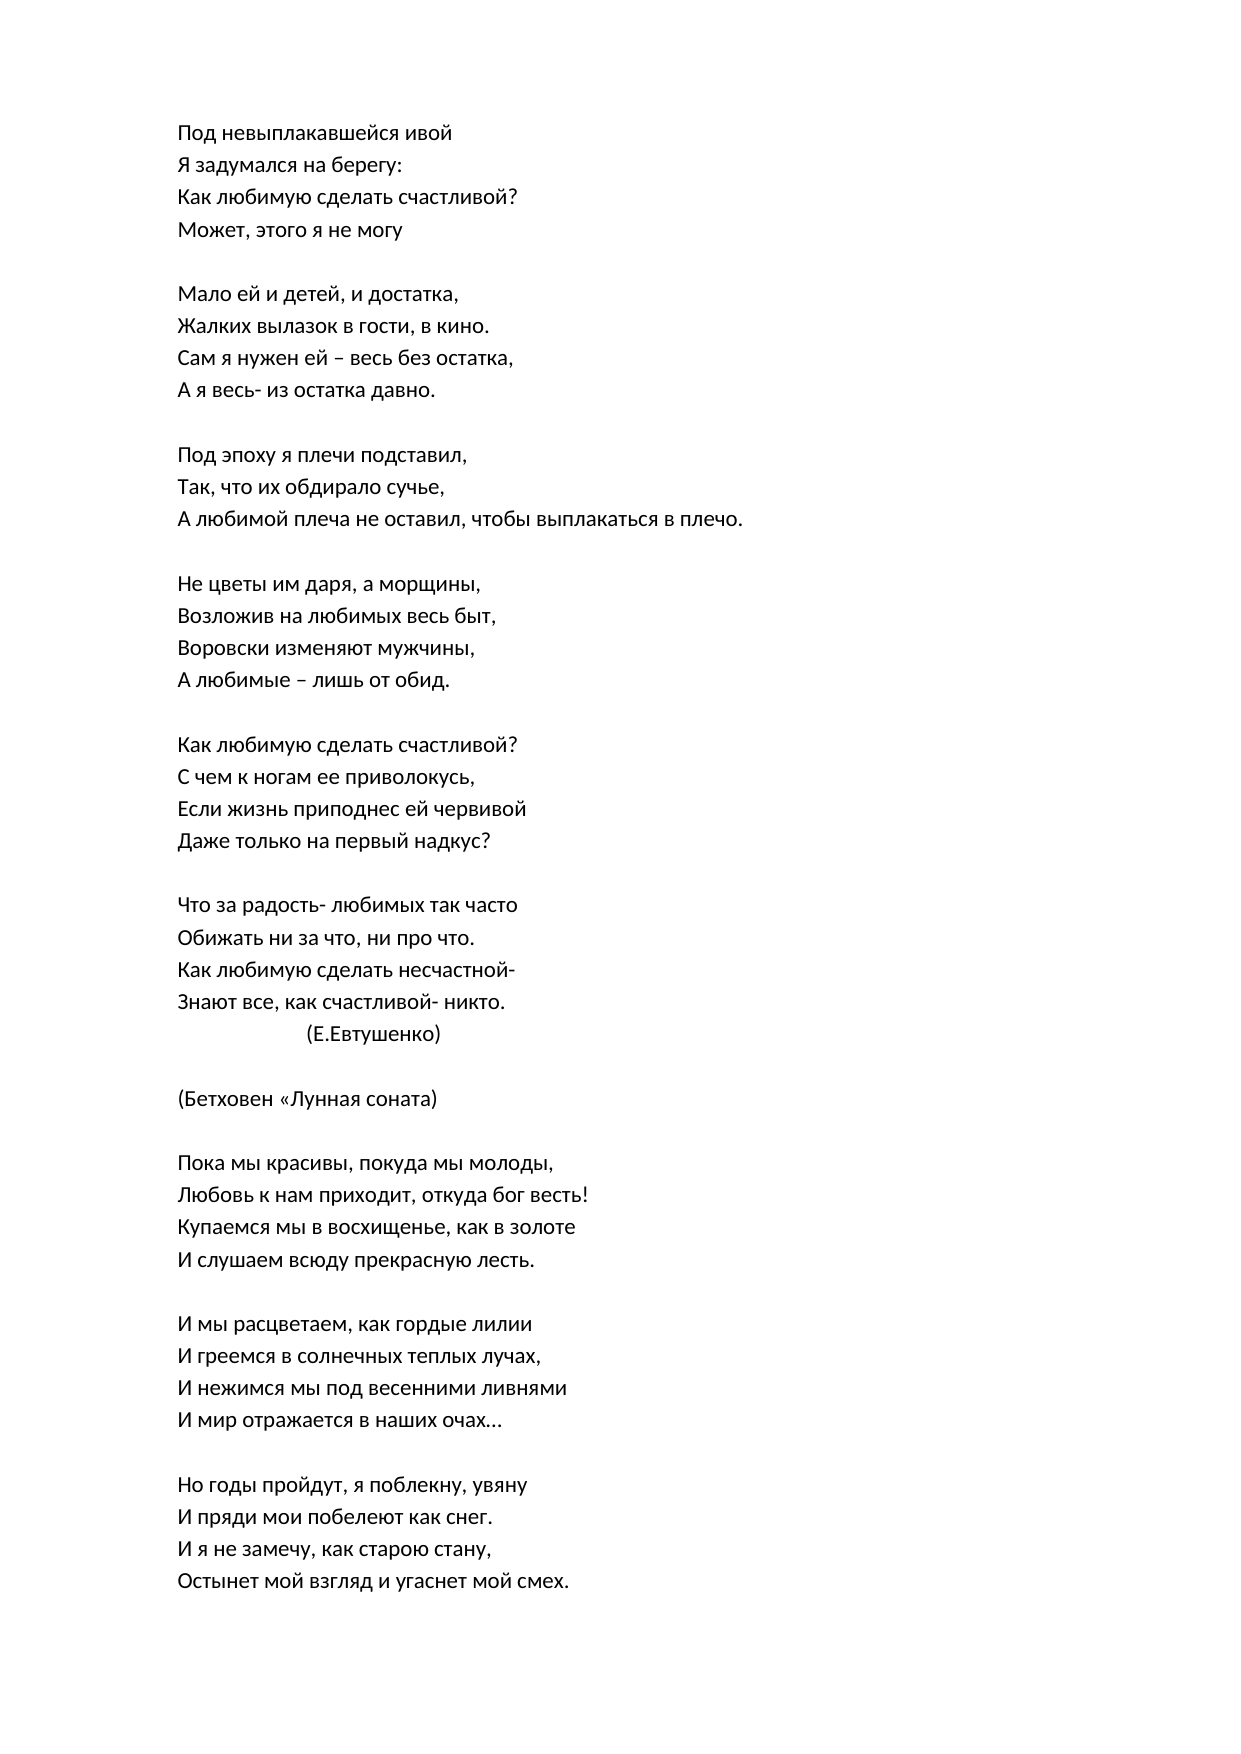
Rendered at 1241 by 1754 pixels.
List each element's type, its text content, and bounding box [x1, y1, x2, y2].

text И нежимся мы под весенними ливнями [177, 1373, 1152, 1401]
text Обижать ни за что, ни про что. [177, 923, 1152, 951]
text И пряди мои побелеют как снег. [177, 1502, 1152, 1530]
text А я весь- из остатка давно. [177, 376, 1152, 404]
text И я не замечу, как старою стану, [177, 1534, 1152, 1562]
text Сам я нужен ей – весь без остатка, [177, 343, 1152, 371]
text Пока мы красивы, покуда мы молоды, [177, 1148, 1152, 1176]
text Как любимую сделать счастливой? [177, 730, 1152, 758]
text Купаемся мы в восхищенье, как в золоте [177, 1212, 1152, 1241]
text Возложив на любимых весь быт, [177, 601, 1152, 629]
text Но годы пройдут, я поблекну, увяну [177, 1470, 1152, 1498]
text И слушаем всюду прекрасную лесть. [177, 1245, 1152, 1273]
text И мы расцветаем, как гордые лилии [177, 1309, 1152, 1337]
text Остынет мой взгляд и угаснет мой смех. [177, 1567, 1152, 1594]
text Даже только на первый надкус? [177, 826, 1152, 854]
text Знают все, как счастливой- никто. [177, 987, 1152, 1015]
text С чем к ногам ее приволокусь, [177, 762, 1152, 790]
text Под эпоху я плечи подставил, [177, 440, 1152, 468]
text Под невыплакавшейся ивой [177, 118, 1152, 146]
text Я задумался на берегу: [177, 150, 1152, 178]
text Так, что их обдирало сучье, [177, 472, 1152, 500]
text (Бетховен «Лунная соната) [177, 1084, 1152, 1112]
text А любимой плеча не оставил, чтобы выплакаться в плечо. [177, 504, 1152, 532]
text Может, этого я не могу [177, 215, 1152, 243]
text Если жизнь приподнес ей червивой [177, 794, 1152, 822]
text Мало ей и детей, и достатка, [177, 279, 1152, 307]
text Не цветы им даря, а морщины, [177, 569, 1152, 597]
text Что за радость- любимых так часто [177, 891, 1152, 919]
text И мир отражается в наших очах… [177, 1406, 1152, 1434]
text И греемся в солнечных теплых лучах, [177, 1341, 1152, 1369]
text А любимые – лишь от обид. [177, 665, 1152, 693]
text Жалких вылазок в гости, в кино. [177, 311, 1152, 339]
text Воровски изменяют мужчины, [177, 633, 1152, 661]
text Как любимую сделать счастливой? [177, 182, 1152, 211]
text Любовь к нам приходит, откуда бог весть! [177, 1180, 1152, 1208]
text Как любимую сделать несчастной- [177, 955, 1152, 983]
text (Е.Евтушенко) [177, 1019, 1152, 1047]
